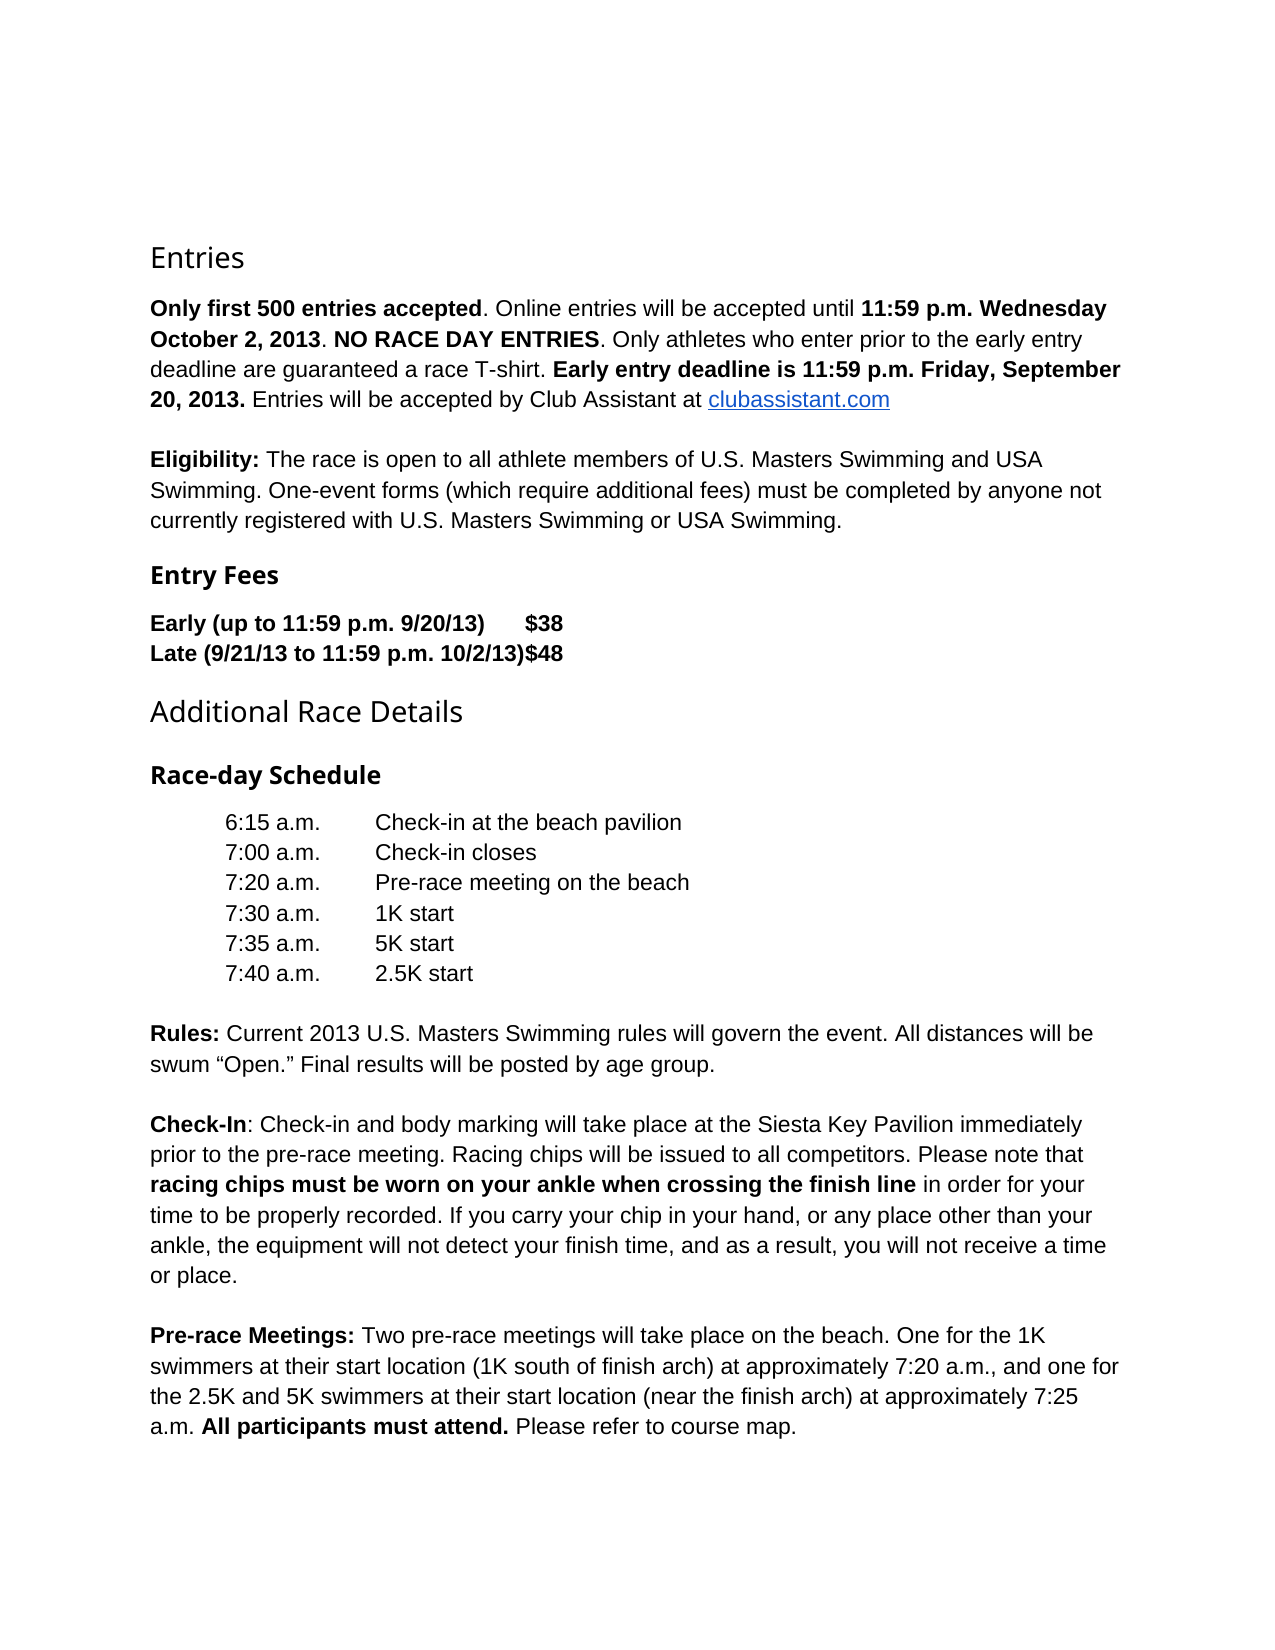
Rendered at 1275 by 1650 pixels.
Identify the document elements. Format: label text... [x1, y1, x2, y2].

text Early (up to 11:59 p.m. 9/20/13) $38 [150, 609, 1125, 636]
text Late (9/21/13 to 11:59 p.m. 10/2/13) $48 [150, 640, 1125, 666]
text 7:35 a.m. 5K start [150, 930, 1125, 956]
text 7:40 a.m. 2.5K start [150, 960, 1125, 986]
text 7:20 a.m. Pre-race meeting on the beach [150, 869, 1125, 896]
subtitle Additional Race Details [150, 691, 1125, 731]
text 6:15 a.m. Check-in at the beach pavilion [150, 809, 1125, 835]
subtitle Race-day Schedule [150, 757, 1125, 791]
text Only first 500 entries accepted. Online entries will be accepted until 11:59 p.m. Wednesday October 2, 2013. NO RACE DAY ENTRIES. Only athletes who enter prior to the early entry deadline are guaranteed a race T-shirt. Early entry deadline is 11:59 p.m. Friday, September 20, 2013. Entries will be accepted by Club Assistant at clubassistant.com [150, 295, 1125, 412]
text 7:00 a.m. Check-in closes [150, 839, 1125, 866]
text Eligibility: The race is open to all athlete members of U.S. Masters Swimming and USA Swimming. One-event forms (which require additional fees) must be completed by anyone not currently registered with U.S. Masters Swimming or USA Swimming. [150, 446, 1125, 533]
subtitle Entry Fees [150, 558, 1125, 592]
text Rules: Current 2013 U.S. Masters Swimming rules will govern the event. All distances will be swum “Open.” Final results will be posted by age group. [150, 1020, 1125, 1077]
text Pre-race Meetings: Two pre-race meetings will take place on the beach. One for the 1K swimmers at their start location (1K south of finish arch) at approximately 7:20 a.m., and one for the 2.5K and 5K swimmers at their start location (near the finish arch) at approximately 7:25 a.m. All participants must attend. Please refer to course map. [150, 1322, 1125, 1439]
text 7:30 a.m. 1K start [150, 899, 1125, 926]
text Check-In: Check-in and body marking will take place at the Siesta Key Pavilion immediately prior to the pre-race meeting. Racing chips will be issued to all competitors. Please note that racing chips must be worn on your ankle when crossing the finish line in order for your time to be properly recorded. If you carry your chip in your hand, or any place other than your ankle, the equipment will not detect your finish time, and as a result, you will not receive a time or place. [150, 1111, 1125, 1288]
subtitle Entries [150, 237, 1125, 277]
